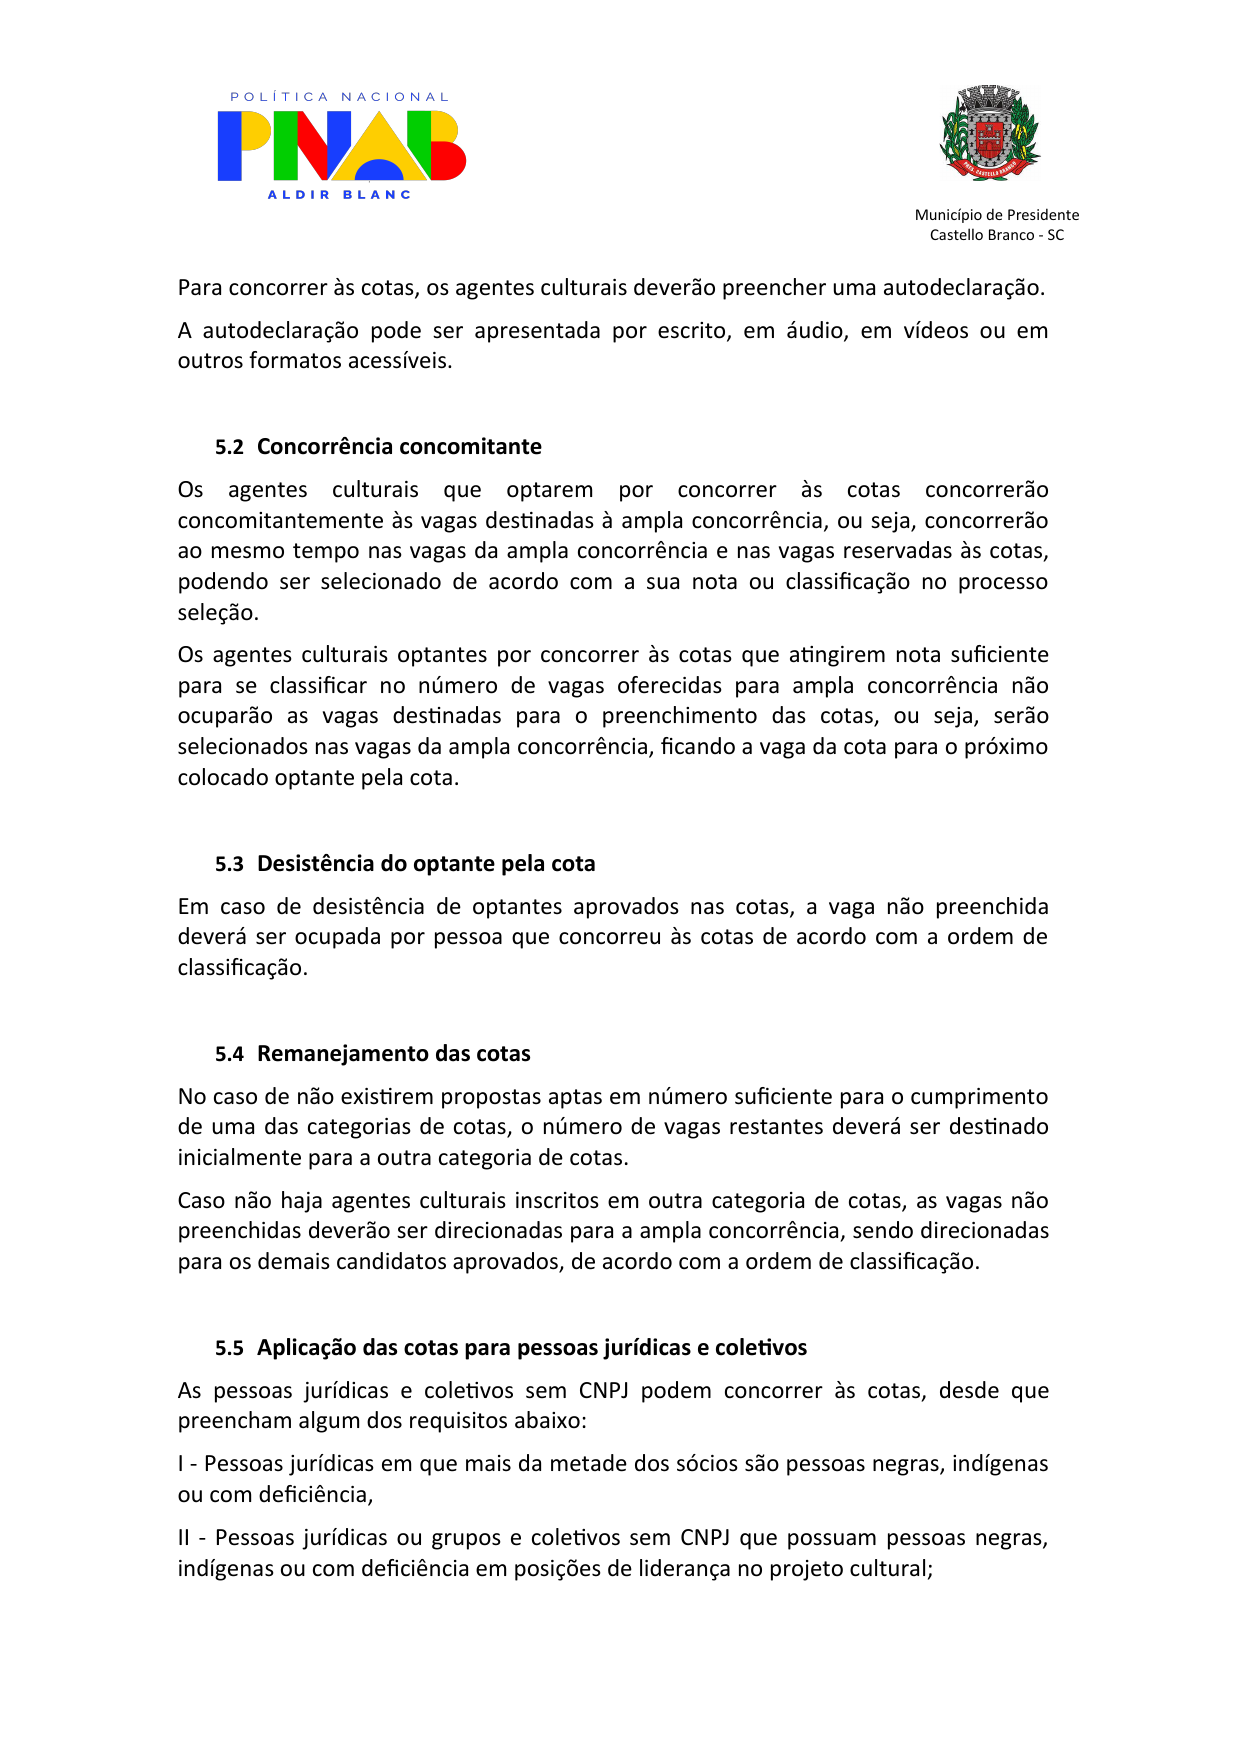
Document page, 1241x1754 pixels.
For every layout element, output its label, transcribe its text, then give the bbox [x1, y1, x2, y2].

list Aplicação das cotas para pessoas jurídicas e coletivos [215, 1331, 1051, 1362]
text As pessoas jurídicas e coletivos sem CNPJ podem concorrer às cotas, desde que preencham algum dos requisitos abaixo: [177, 1374, 1051, 1435]
list Desistência do optante pela cota [215, 847, 1051, 877]
text II - Pessoas jurídicas ou grupos e coletivos sem CNPJ que possuam pessoas negras, indígenas ou com deficiência em posições de liderança no projeto cultural; [177, 1521, 1051, 1582]
text No caso de não existirem propostas aptas em número suficiente para o cumprimento de uma das categorias de cotas, o número de vagas restantes deverá ser destinado inicialmente para a outra categoria de cotas. [177, 1080, 1051, 1171]
text Para concorrer às cotas, os agentes culturais deverão preencher uma autodeclaração. [177, 271, 1051, 301]
picture [939, 85, 1042, 181]
list Concorrência concomitante [215, 431, 1051, 461]
text A autodeclaração pode ser apresentada por escrito, em áudio, em vídeos ou em outros formatos acessíveis. [177, 314, 1051, 375]
text I - Pessoas jurídicas em que mais da metade dos sócios são pessoas negras, indígenas ou com deficiência, [177, 1448, 1051, 1509]
text Caso não haja agentes culturais inscritos em outra categoria de cotas, as vagas não preenchidas deverão ser direcionadas para a ampla concorrência, sendo direcionadas para os demais candidatos aprovados, de acordo com a ordem de classificação. [177, 1184, 1051, 1276]
picture [198, 47, 486, 242]
text Em caso de desistência de optantes aprovados nas cotas, a vaga não preenchida deverá ser ocupada por pessoa que concorreu às cotas de acordo com a ordem de classificação. [177, 890, 1051, 981]
list Remanejamento das cotas [215, 1037, 1051, 1067]
text Os agentes culturais que optarem por concorrer às cotas concorrerão concomitantemente às vagas destinadas à ampla concorrência, ou seja, concorrerão ao mesmo tempo nas vagas da ampla concorrência e nas vagas reservadas às cotas, podendo ser selecionado de acordo com a sua nota ou classificação no processo seleção. [177, 473, 1051, 626]
text Os agentes culturais optantes por concorrer às cotas que atingirem nota suficiente para se classificar no número de vagas oferecidas para ampla concorrência não ocuparão as vagas destinadas para o preenchimento das cotas, ou seja, serão selecionados nas vagas da ampla concorrência, ficando a vaga da cota para o próximo colocado optante pela cota. [177, 639, 1051, 791]
